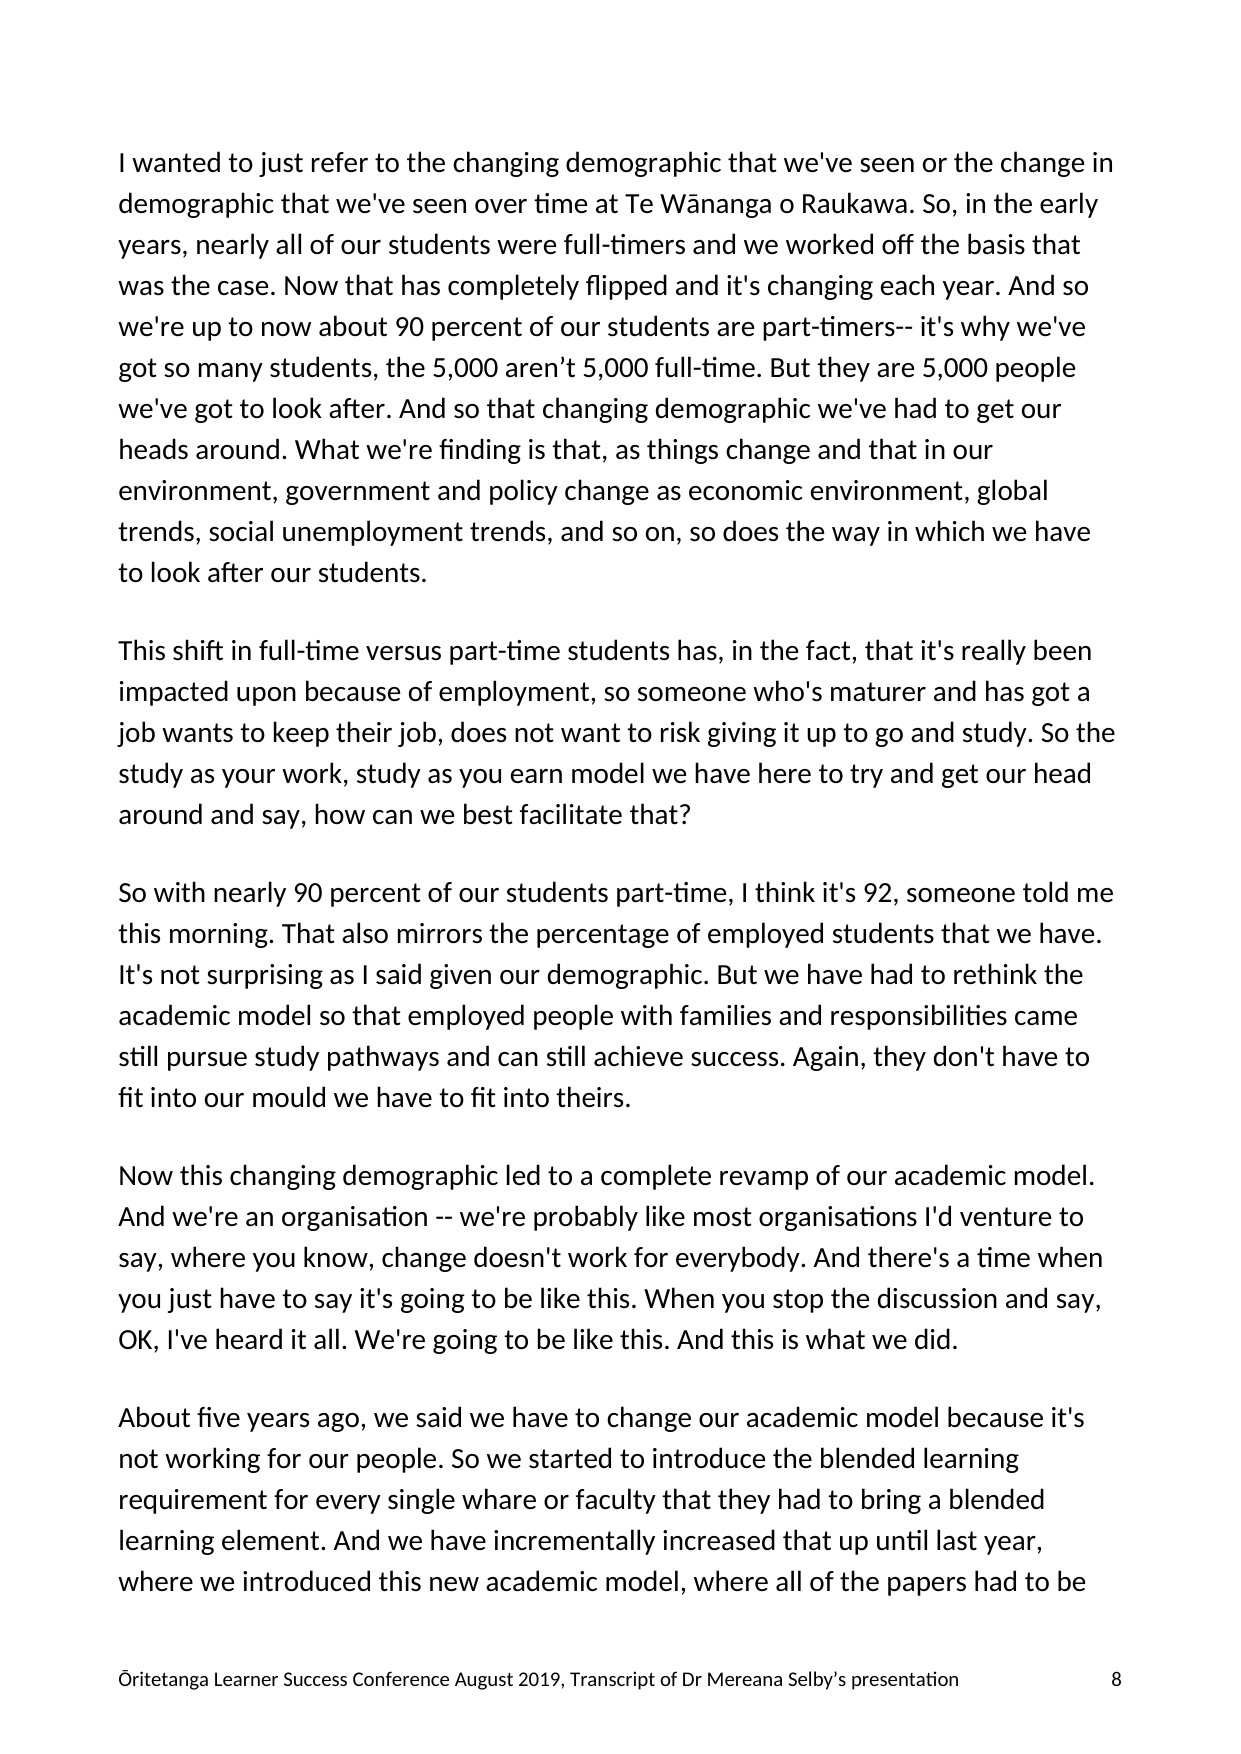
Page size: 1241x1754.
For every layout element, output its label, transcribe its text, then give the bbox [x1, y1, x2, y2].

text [118, 1399, 1122, 1599]
text I wanted to just refer to the changing demographic that we've seen or the change in demographic that we've seen over time at Te Wānanga o Raukawa. So, in the early years, nearly all of our students were full-timers and we worked off the basis that was the case. Now that has completely flipped and it's changing each year. And so we're up to now about 90 percent of our students are part-timers-- it's why we've got so many students, the 5,000 aren’t 5,000 full-time. But they are 5,000 people we've got to look after. And so that changing demographic we've had to get our heads around. What we're finding is that, as things change and that in our environment, government and policy change as economic environment, global trends, social unemployment trends, and so on, so does the way in which we have to look after our students. [118, 144, 1122, 589]
text So with nearly 90 percent of our students part-time, I think it's 92, someone told me this morning. That also mirrors the percentage of employed students that we have. It's not surprising as I said given our demographic. But we have had to rethink the academic model so that employed people with families and responsibilities came still pursue study pathways and can still achieve success. Again, they don't have to fit into our mould we have to fit into theirs. [118, 874, 1122, 1114]
text This shift in full-time versus part-time students has, in the fact, that it's really been impacted upon because of employment, so someone who's maturer and has got a job wants to keep their job, does not want to risk giving it up to go and study. So the study as your work, study as you earn model we have here to try and get our head around and say, how can we best facilitate that? [118, 632, 1122, 831]
text Now this changing demographic led to a complete revamp of our academic model. And we're an organisation -- we're probably like most organisations I'd venture to say, where you know, change doesn't work for everybody. And there's a time when you just have to say it's going to be like this. When you stop the discussion and say, OK, I've heard it all. We're going to be like this. And this is what we did. [118, 1157, 1122, 1357]
